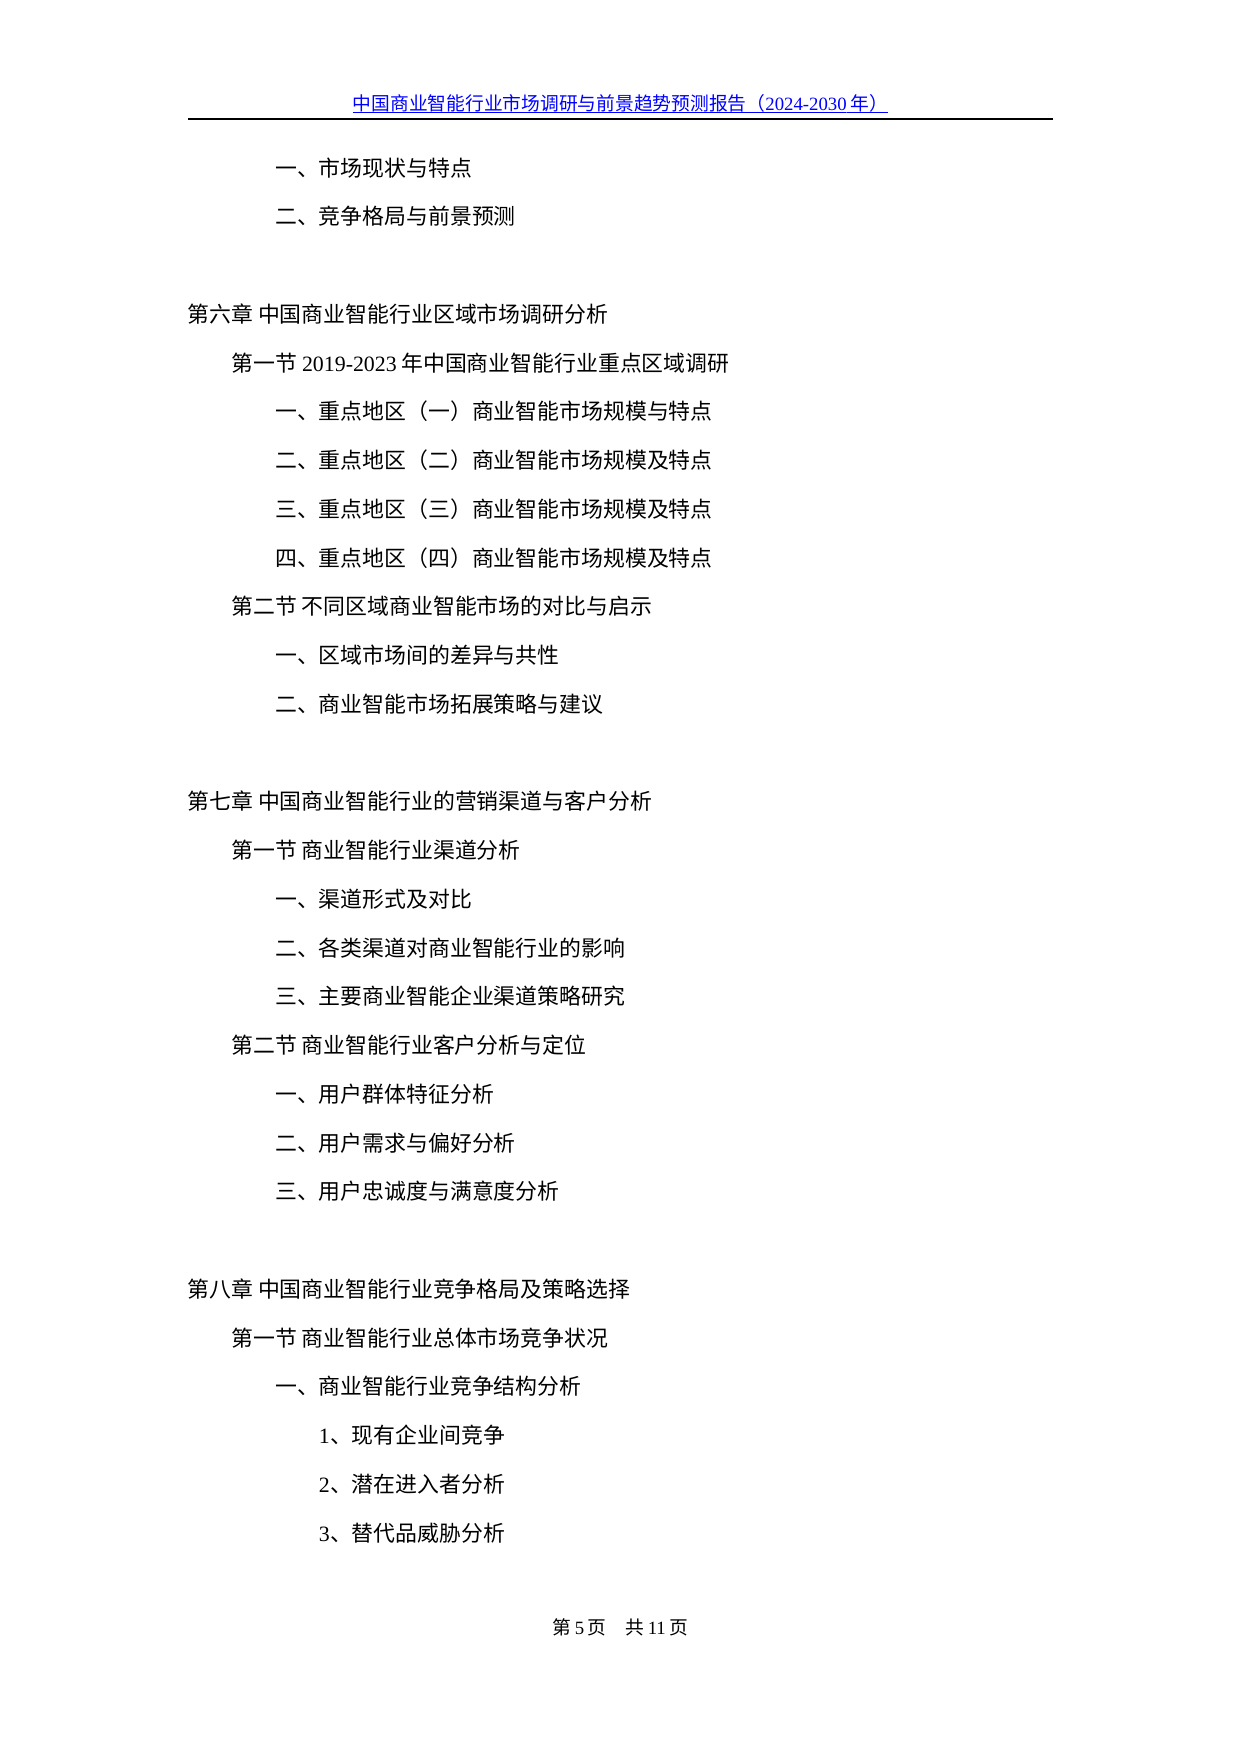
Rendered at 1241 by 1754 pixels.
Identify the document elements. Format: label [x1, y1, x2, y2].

text [187, 150, 1053, 1548]
